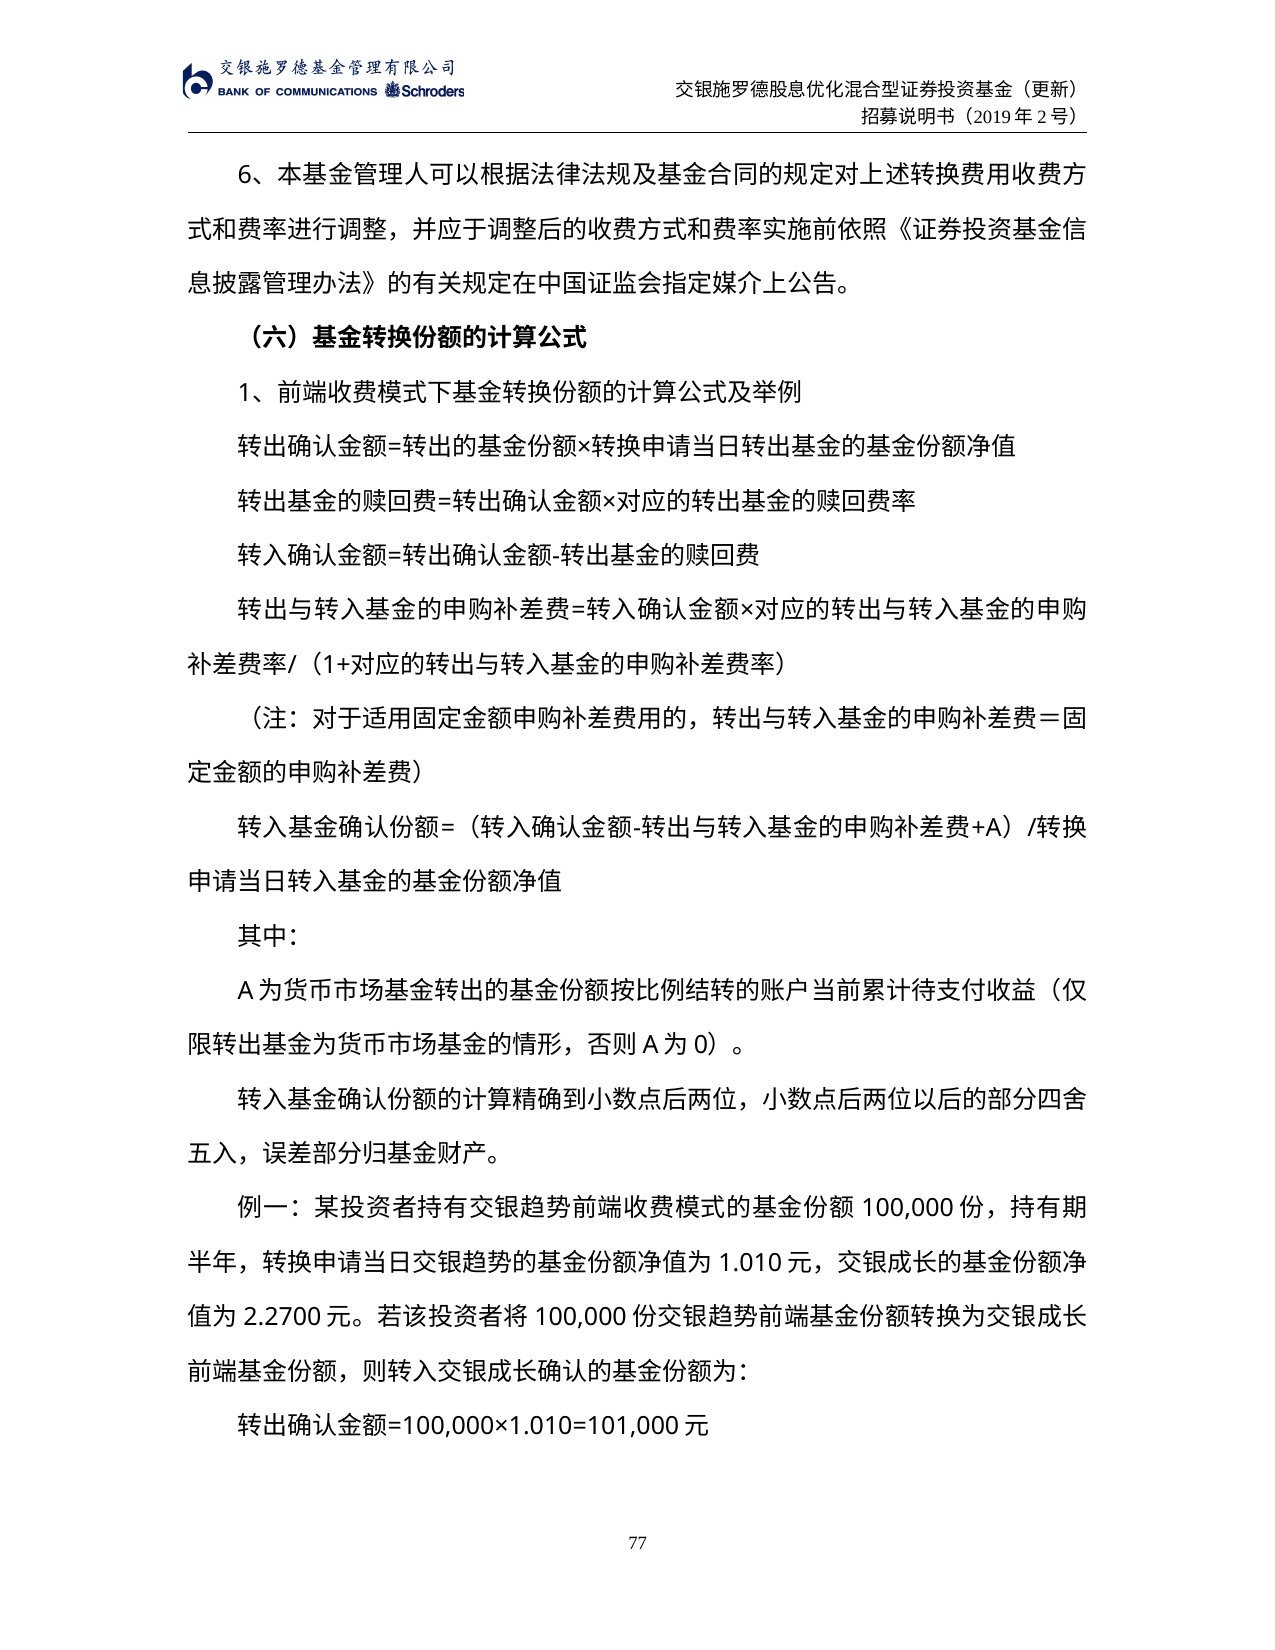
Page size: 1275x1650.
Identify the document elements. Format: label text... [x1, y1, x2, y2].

text 转出确认金额=转出的基金份额×转换申请当日转出基金的基金份额净值 [187, 427, 1087, 463]
text （六）基金转换份额的计算公式 [187, 318, 1087, 354]
text 转入基金确认份额=（转入确认金额-转出与转入基金的申购补差费+A）/转换申请当日转入基金的基金份额净值 [187, 807, 1087, 898]
text 1、前端收费模式下基金转换份额的计算公式及举例 [187, 372, 1087, 408]
text 转出确认金额=100,000×1.010=101,000元 [187, 1405, 1087, 1442]
picture [182, 59, 464, 99]
text 6、本基金管理人可以根据法律法规及基金合同的规定对上述转换费用收费方式和费率进行调整，并应于调整后的收费方式和费率实施前依照《证券投资基金信息披露管理办法》的有关规定在中国证监会指定媒介上公告。 [187, 155, 1087, 300]
text A为货币市场基金转出的基金份额按比例结转的账户当前累计待支付收益（仅限转出基金为货币市场基金的情形，否则A为0）。 [187, 970, 1087, 1061]
text 转入确认金额=转出确认金额-转出基金的赎回费 [187, 535, 1087, 572]
text （注：对于适用固定金额申购补差费用的，转出与转入基金的申购补差费＝固定金额的申购补差费） [187, 698, 1087, 789]
text 其中： [187, 916, 1087, 952]
text 例一：某投资者持有交银趋势前端收费模式的基金份额100,000份，持有期半年，转换申请当日交银趋势的基金份额净值为1.010元，交银成长的基金份额净值为2.2700元。若该投资者将100,000份交银趋势前端基金份额转换为交银成长前端基金份额，则转入交银成长确认的基金份额为： [187, 1188, 1087, 1387]
text 转出基金的赎回费=转出确认金额×对应的转出基金的赎回费率 [187, 481, 1087, 517]
text 转入基金确认份额的计算精确到小数点后两位，小数点后两位以后的部分四舍五入，误差部分归基金财产。 [187, 1079, 1087, 1170]
text 转出与转入基金的申购补差费=转入确认金额×对应的转出与转入基金的申购补差费率/（1+对应的转出与转入基金的申购补差费率） [187, 590, 1087, 680]
